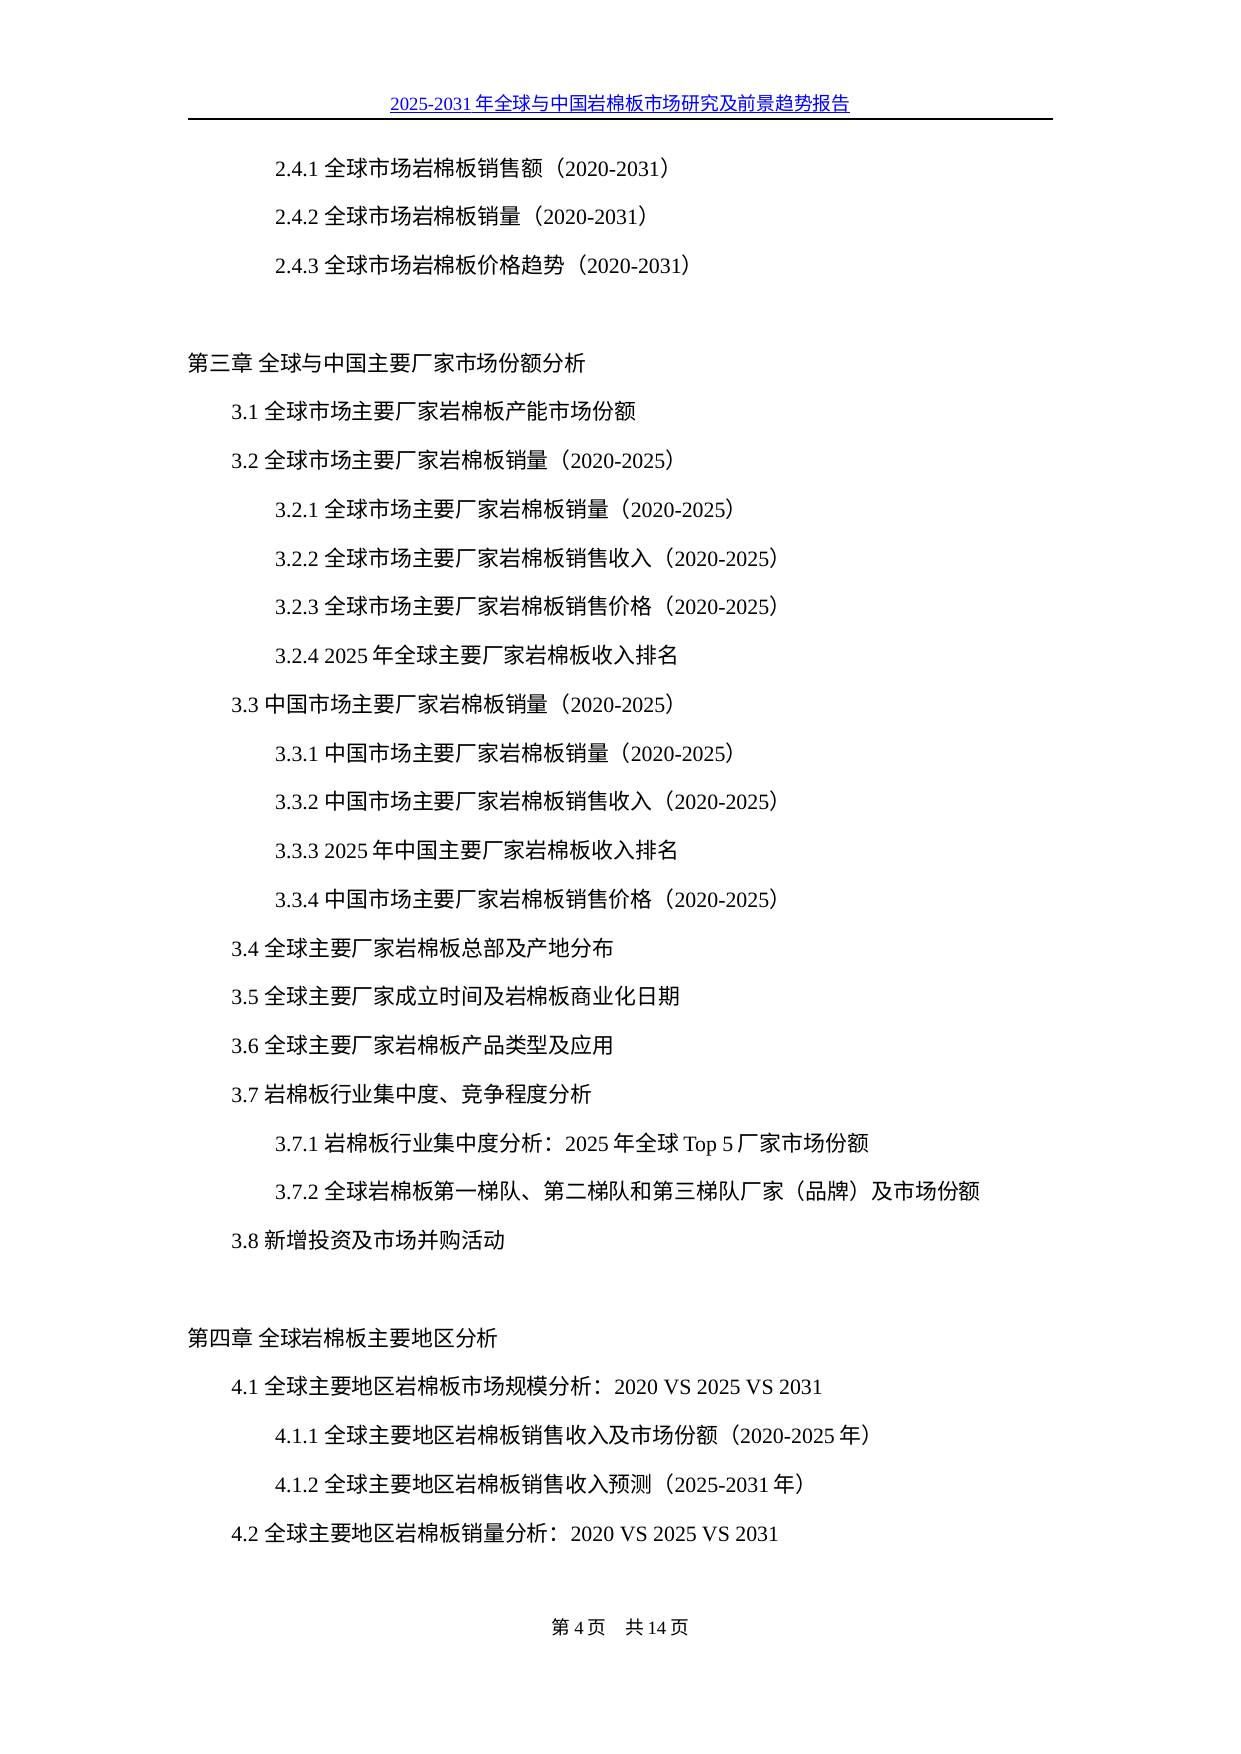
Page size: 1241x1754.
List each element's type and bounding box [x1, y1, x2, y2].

text [187, 150, 1053, 1548]
